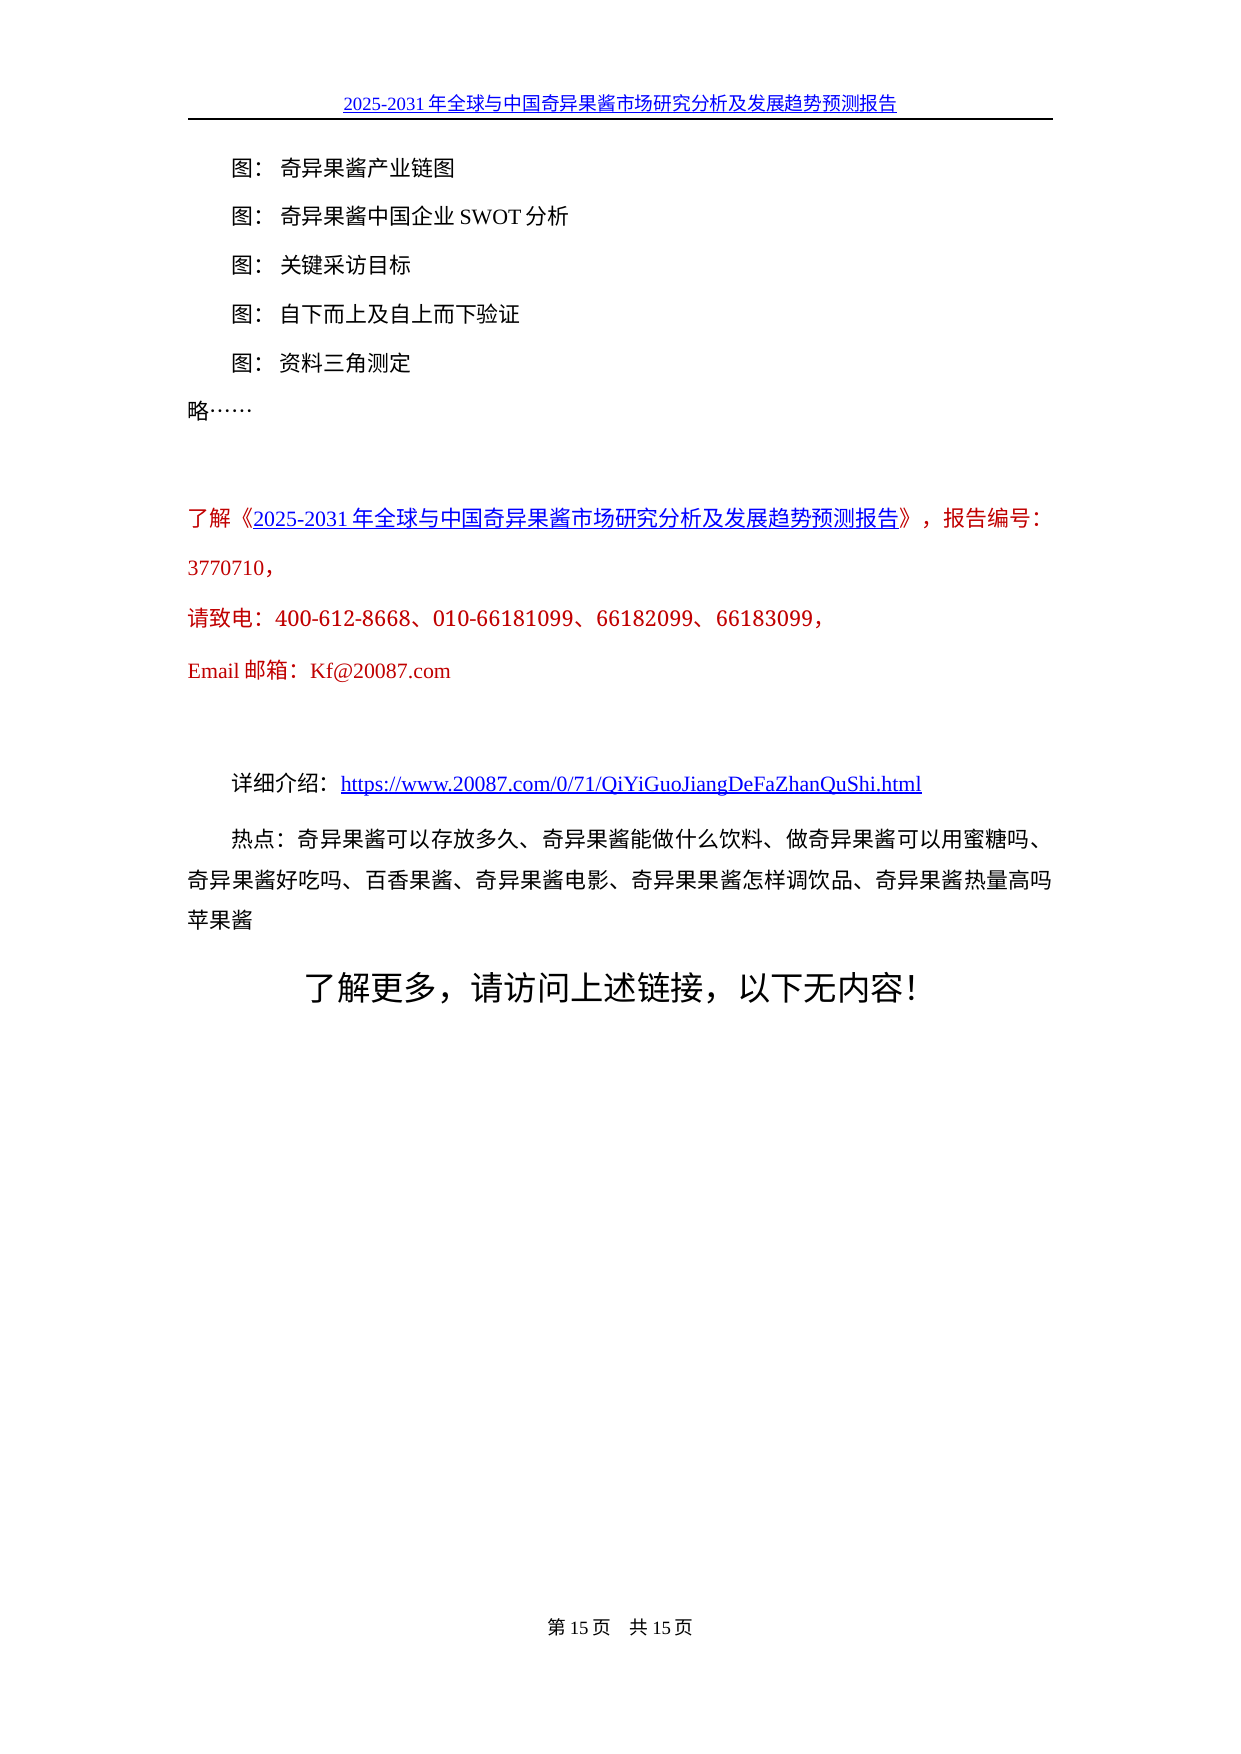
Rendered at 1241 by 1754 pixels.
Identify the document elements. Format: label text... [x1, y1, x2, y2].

title 了解更多，请访问上述链接，以下无内容！ [187, 953, 1053, 1018]
text 了解《2025-2031年全球与中国奇异果酱市场研究分析及发展趋势预测报告》，报告编号：3770710， [187, 500, 1053, 582]
text 请致电：400-612-8668、010-66181099、66182099、66183099， [187, 601, 1053, 633]
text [187, 150, 1053, 426]
text Email邮箱：Kf@20087.com [187, 652, 1053, 685]
text 热点：奇异果酱可以存放多久、奇异果酱能做什么饮料、做奇异果酱可以用蜜糖吗、奇异果酱好吃吗、百香果酱、奇异果酱电影、奇异果果酱怎样调饮品、奇异果酱热量高吗、苹果酱 [187, 822, 1053, 936]
text 详细介绍：https://www.20087.com/0/71/QiYiGuoJiangDeFaZhanQuShi.html [187, 765, 1053, 798]
